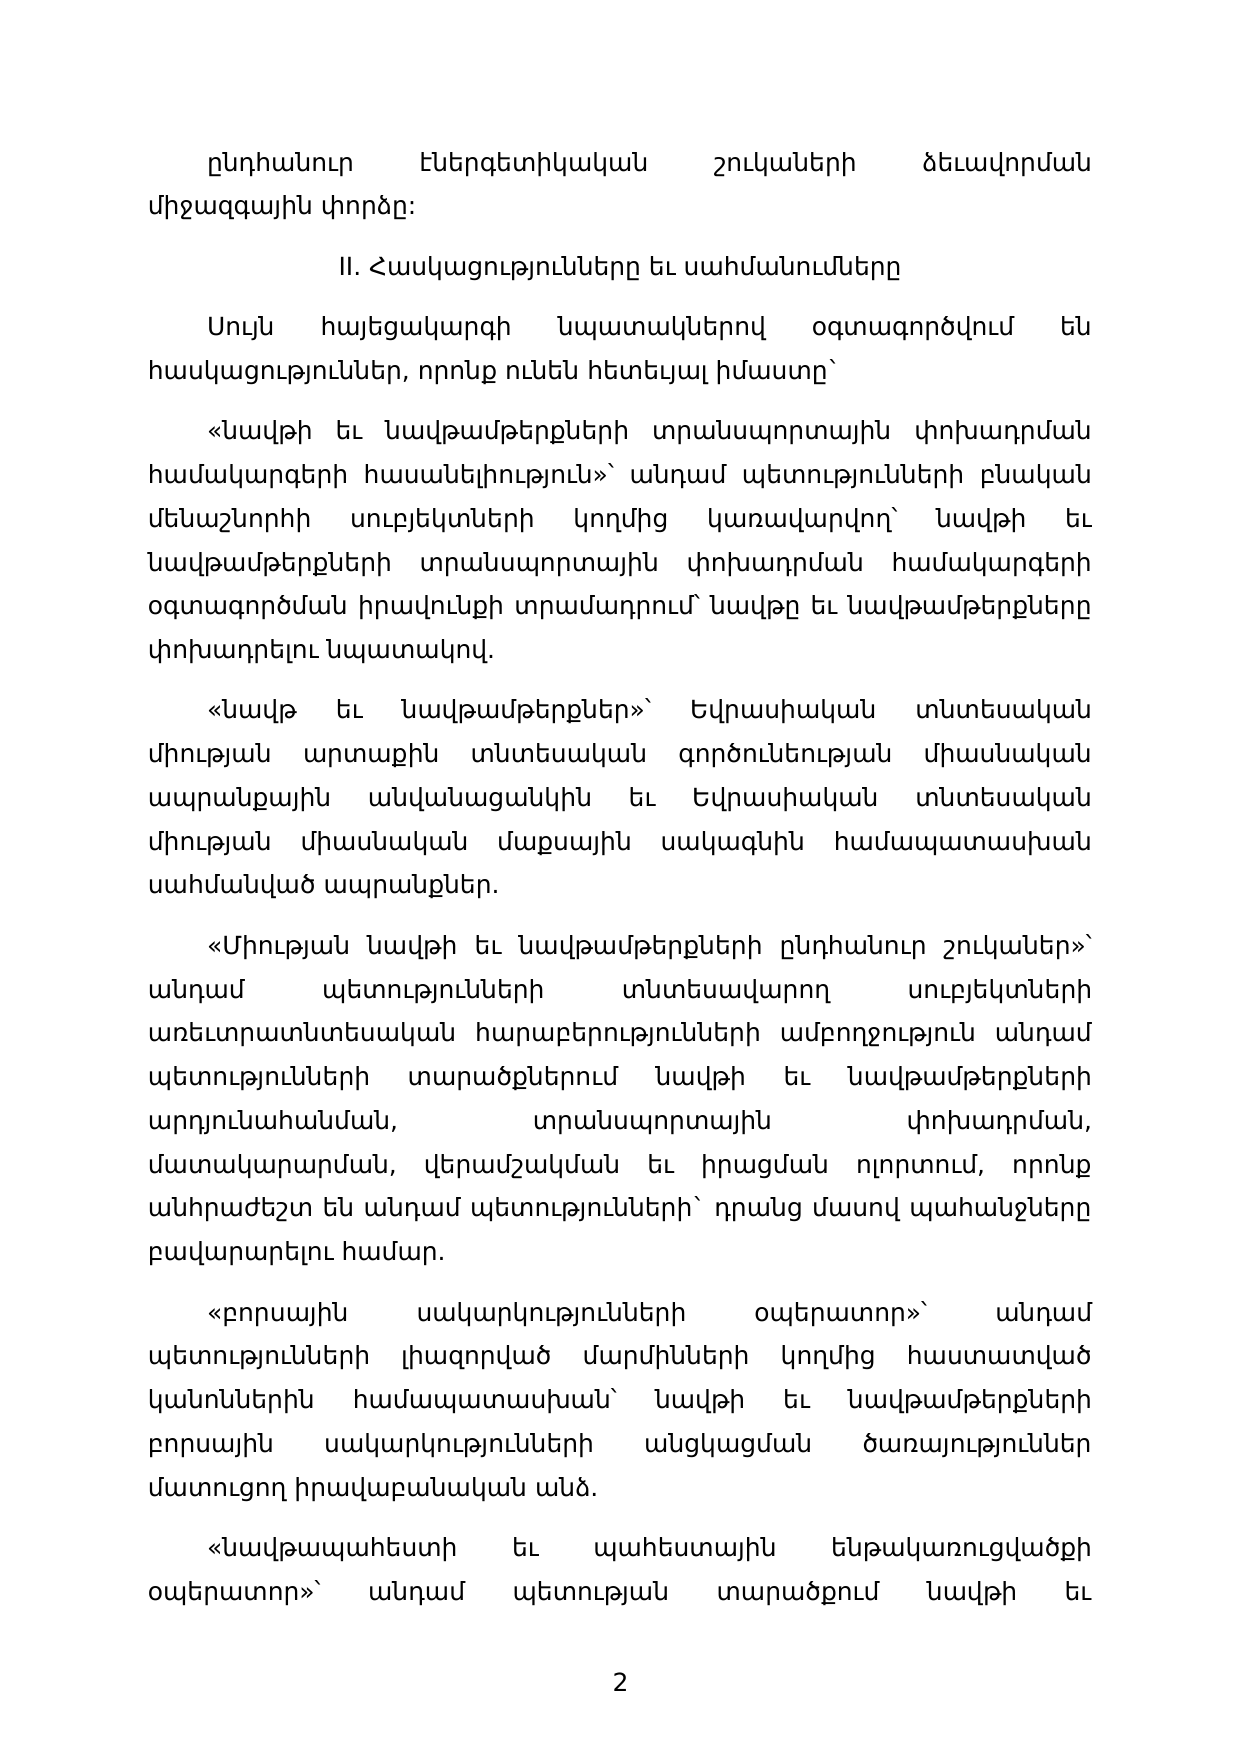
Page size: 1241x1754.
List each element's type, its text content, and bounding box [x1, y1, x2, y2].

text II. Հասկացությունները եւ սահմանումները [148, 252, 1033, 281]
text «նավթի եւ նավթամթերքների տրանսպորտային փոխադրման համակարգերի հասանելիություն»՝ անդամ պետությունների բնական մենաշնորհի սուբյեկտների կողմից կառավարվող՝ նավթի եւ նավթամթերքների տրանսպորտային փոխադրման համակարգերի օգտագործման իրավունքի տրամադրում՝ նավթը եւ նավթամթերքները փոխադրելու նպատակով. [148, 416, 1092, 664]
text ընդհանուր էներգետիկական շուկաների ձեւավորման միջազգային փորձը: [148, 148, 1092, 221]
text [148, 1533, 1092, 1606]
text «նավթ եւ նավթամթերքներ»՝ Եվրասիական տնտեսական միության արտաքին տնտեսական գործունեության միասնական ապրանքային անվանացանկին եւ Եվրասիական տնտեսական միության միասնական մաքսային սակագնին համապատասխան սահմանված ապրանքներ. [148, 696, 1092, 900]
text Սույն հայեցակարգի նպատակներով օգտագործվում են հասկացություններ, որոնք ունեն հետեւյալ իմաստը` [148, 312, 1092, 385]
text «բորսային սակարկությունների օպերատոր»՝ անդամ պետությունների լիազորված մարմինների կողմից հաստատված կանոններին համապատասխան՝ նավթի եւ նավթամթերքների բորսային սակարկությունների անցկացման ծառայություններ մատուցող իրավաբանական անձ. [148, 1298, 1092, 1502]
text «Միության նավթի եւ նավթամթերքների ընդհանուր շուկաներ»՝ անդամ պետությունների տնտեսավարող սուբյեկտների առեւտրատնտեսական հարաբերությունների ամբողջություն անդամ պետությունների տարածքներում նավթի եւ նավթամթերքների արդյունահանման, տրանսպորտային փոխադրման, մատակարարման, վերամշակման եւ իրացման ոլորտում, որոնք անհրաժեշտ են անդամ պետությունների` դրանց մասով պահանջները բավարարելու համար. [148, 931, 1092, 1266]
